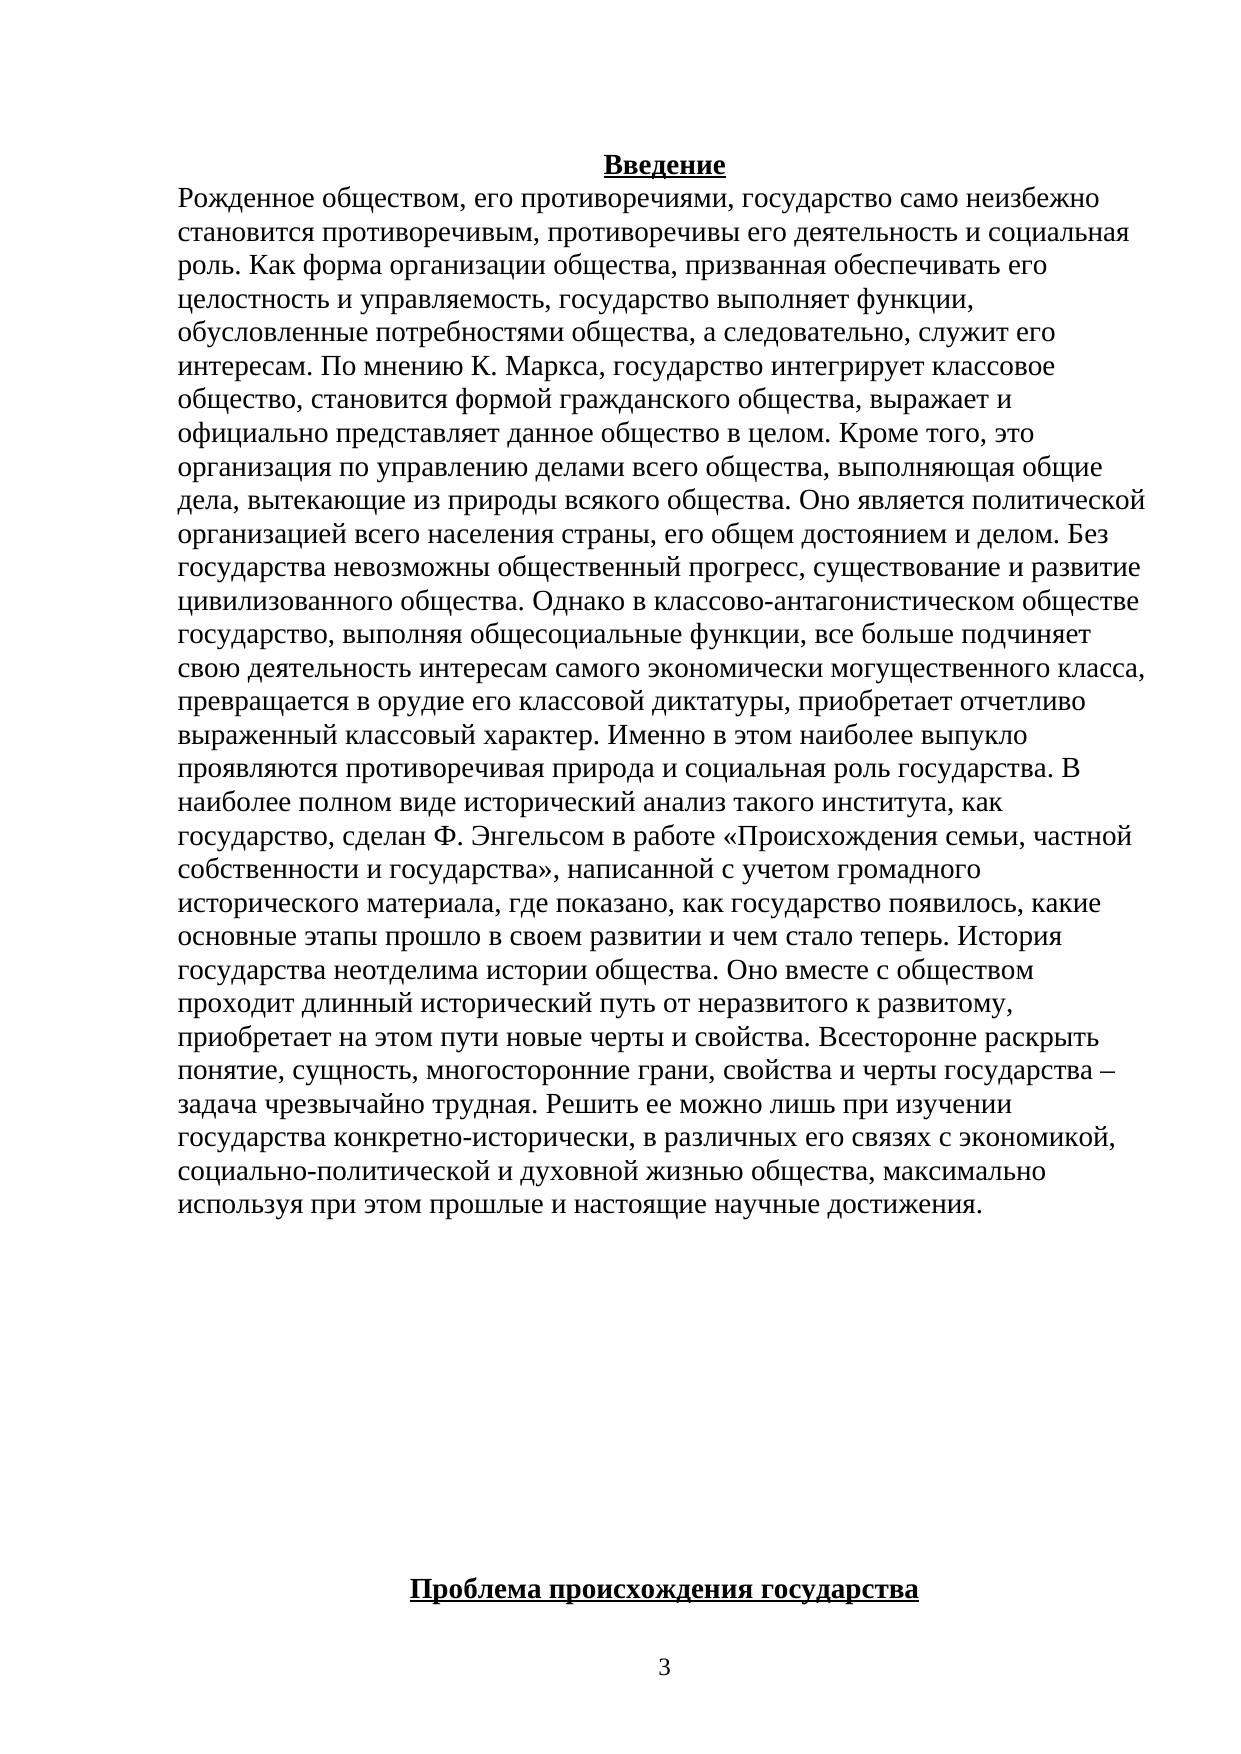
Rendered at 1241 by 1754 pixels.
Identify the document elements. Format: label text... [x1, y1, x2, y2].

text Проблема происхождения государства [177, 1571, 1152, 1604]
text Рожденное обществом, его противоречиями, государство само неизбежно становится противоречивым, противоречивы его деятельность и социальная роль. Как форма организации общества, призванная обеспечивать его целостность и управляемость, государство выполняет функции, обусловленные потребностями общества, а следовательно, служит его интересам. По мнению К. Маркса, государство интегрирует классовое общество, становится формой гражданского общества, выражает и официально представляет данное общество в целом. Кроме того, это организация по управлению делами всего общества, выполняющая общие дела, вытекающие из природы всякого общества. Оно является политической организацией всего населения страны, его общем достоянием и делом. Без государства невозможны общественный прогресс, существование и развитие цивилизованного общества. Однако в классово-антагонистическом обществе государство, выполняя общесоциальные функции, все больше подчиняет свою деятельность интересам самого экономически могущественного класса, превращается в орудие его классовой диктатуры, приобретает отчетливо выраженный классовый характер. Именно в этом наиболее выпукло проявляются противоречивая природа и социальная роль государства. В наиболее полном виде исторический анализ такого института, как государство, сделан Ф. Энгельсом в работе «Происхождения семьи, частной собственности и государства», написанной с учетом громадного исторического материала, где показано, как государство появилось, какие основные этапы прошло в своем развитии и чем стало теперь. История государства неотделима истории общества. Оно вместе с обществом проходит длинный исторический путь от неразвитого к развитому, приобретает на этом пути новые черты и свойства. Всесторонне раскрыть понятие, сущность, многосторонние грани, свойства и черты государства – задача чрезвычайно трудная. Решить ее можно лишь при изучении государства конкретно-исторически, в различных его связях с экономикой, социально-политической и духовной жизнью общества, максимально используя при этом прошлые и настоящие научные достижения. [177, 180, 1152, 1220]
text Введение [177, 147, 1152, 180]
